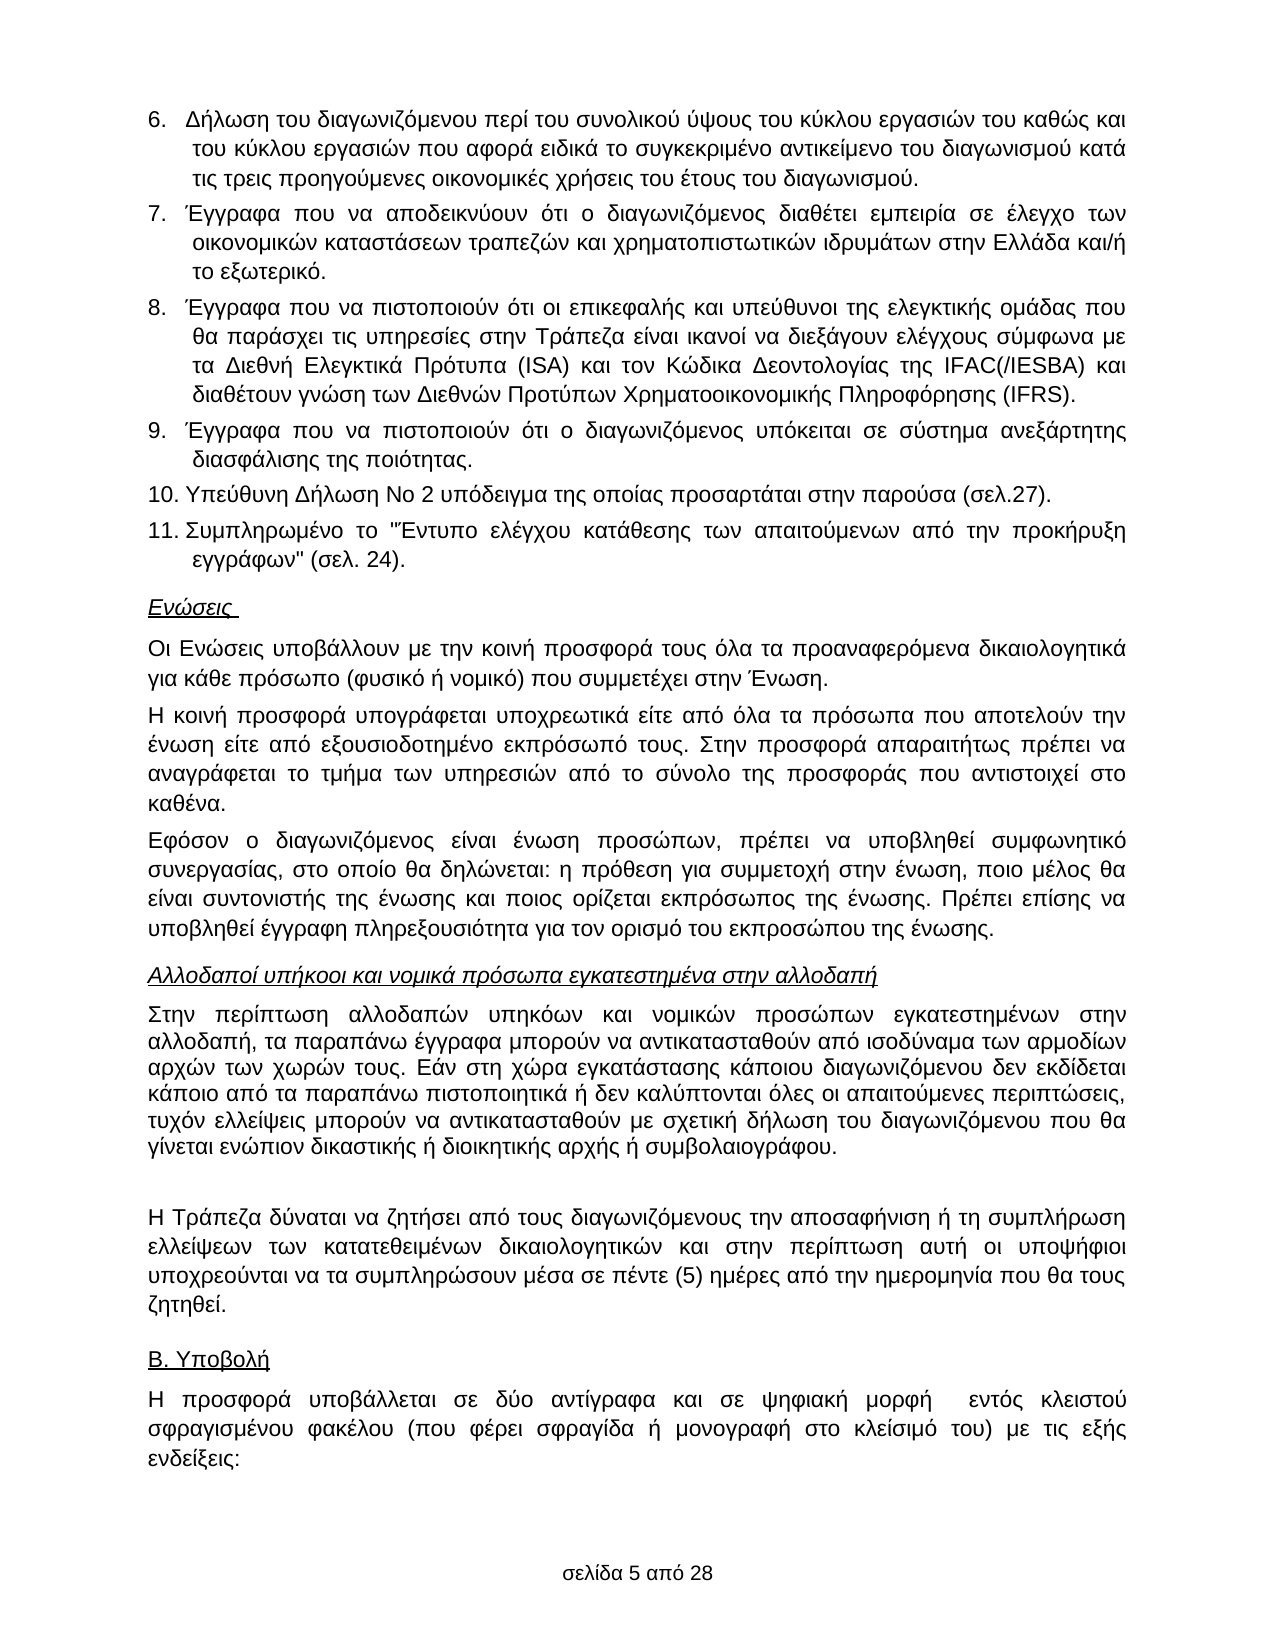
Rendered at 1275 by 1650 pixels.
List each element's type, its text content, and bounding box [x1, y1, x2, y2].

list Συμπληρωμένο το "Έντυπο ελέγχου κατάθεσης των απαιτούμενων από την προκήρυξη εγγράφων" (σελ. 24). [148, 514, 1127, 572]
list Έγγραφα που να πιστοποιούν ότι οι επικεφαλής και υπεύθυνοι της ελεγκτικής ομάδας που θα παράσχει τις υπηρεσίες στην Τράπεζα είναι ικανοί να διεξάγουν ελέγχους σύμφωνα με τα Διεθνή Ελεγκτικά Πρότυπα (ISA) και τον Κώδικα Δεοντολογίας της IFAC(/IESBA) και διαθέτουν γνώση των Διεθνών Προτύπων Χρηματοοικονομικής Πληροφόρησης (IFRS). [148, 291, 1127, 407]
text Αλλοδαποί υπήκοοι και νομικά πρόσωπα εγκατεστημένα στην αλλοδαπή [148, 959, 1127, 989]
list Υπεύθυνη Δήλωση Νο 2 υπόδειγμα της οποίας προσαρτάται στην παρούσα (σελ.27). [148, 478, 1127, 507]
list Έγγραφα που να αποδεικνύουν ότι ο διαγωνιζόμενος διαθέτει εμπειρία σε έλεγχο των οικονομικών καταστάσεων τραπεζών και χρηματοπιστωτικών ιδρυμάτων στην Ελλάδα και/ή το εξωτερικό. [148, 197, 1127, 284]
list Η κοινή προσφορά υπογράφεται υποχρεωτικά είτε από όλα τα πρόσωπα που αποτελούν την ένωση είτε από εξουσιοδοτημένο εκπρόσωπό τους. Στην προσφορά απαραιτήτως πρέπει να αναγράφεται το τμήμα των υπηρεσιών από το σύνολο της προσφοράς που αντιστοιχεί στο καθένα. [148, 699, 1127, 816]
list Οι Ενώσεις υποβάλλουν με την κοινή προσφορά τους όλα τα προαναφερόμενα δικαιολογητικά για κάθε πρόσωπο (φυσικό ή νομικό) που συμμετέχει στην Ένωση. [148, 632, 1127, 691]
text Στην περίπτωση αλλοδαπών υπηκόων και νομικών προσώπων εγκατεστημένων στην αλλοδαπή, τα παραπάνω έγγραφα μπορούν να αντικατασταθούν από ισοδύναμα των αρμοδίων αρχών των χωρών τους. Εάν στη χώρα εγκατάστασης κάποιου διαγωνιζόμενου δεν εκδίδεται κάποιο από τα παραπάνω πιστοποιητικά ή δεν καλύπτονται όλες οι απαιτούμενες περιπτώσεις, τυχόν ελλείψεις μπορούν να αντικατασταθούν με σχετική δήλωση του διαγωνιζόμενου που θα γίνεται ενώπιον δικαστικής ή διοικητικής αρχής ή συμβολαιογράφου. [148, 1001, 1127, 1159]
text Η Τράπεζα δύναται να ζητήσει από τους διαγωνιζόμενους την αποσαφήνιση ή τη συμπλήρωση ελλείψεων των κατατεθειμένων δικαιολογητικών και στην περίπτωση αυτή οι υποψήφιοι υποχρεούνται να τα συμπληρώσουν μέσα σε πέντε (5) ημέρες από την ημερομηνία που θα τους ζητηθεί. [148, 1201, 1127, 1318]
text Η προσφορά υποβάλλεται σε δύο αντίγραφα και σε ψηφιακή μορφή εντός κλειστού σφραγισμένου φακέλου (που φέρει σφραγίδα ή μονογραφή στο κλείσιμό του) με τις εξής ενδείξεις: [148, 1384, 1127, 1472]
text Β. Υποβολή [148, 1343, 1127, 1372]
text Ενώσεις [97, 591, 1127, 620]
list Έγγραφα που να πιστοποιούν ότι ο διαγωνιζόμενος υπόκειται σε σύστημα ανεξάρτητης διασφάλισης της ποιότητας. [148, 414, 1127, 472]
text Εφόσον ο διαγωνιζόμενος είναι ένωση προσώπων, πρέπει να υποβληθεί συμφωνητικό συνεργασίας, στο οποίο θα δηλώνεται: η πρόθεση για συμμετοχή στην ένωση, ποιο μέλος θα είναι συντονιστής της ένωσης και ποιος ορίζεται εκπρόσωπος της ένωσης. Πρέπει επίσης να υποβληθεί έγγραφη πληρεξουσιότητα για τον ορισμό του εκπροσώπου της ένωσης. [148, 824, 1127, 941]
list Δήλωση του διαγωνιζόμενου περί του συνολικού ύψους του κύκλου εργασιών του καθώς και του κύκλου εργασιών που αφορά ειδικά το συγκεκριμένο αντικείμενο του διαγωνισμού κατά τις τρεις προηγούμενες οικονομικές χρήσεις του έτους του διαγωνισμού. [148, 103, 1127, 191]
